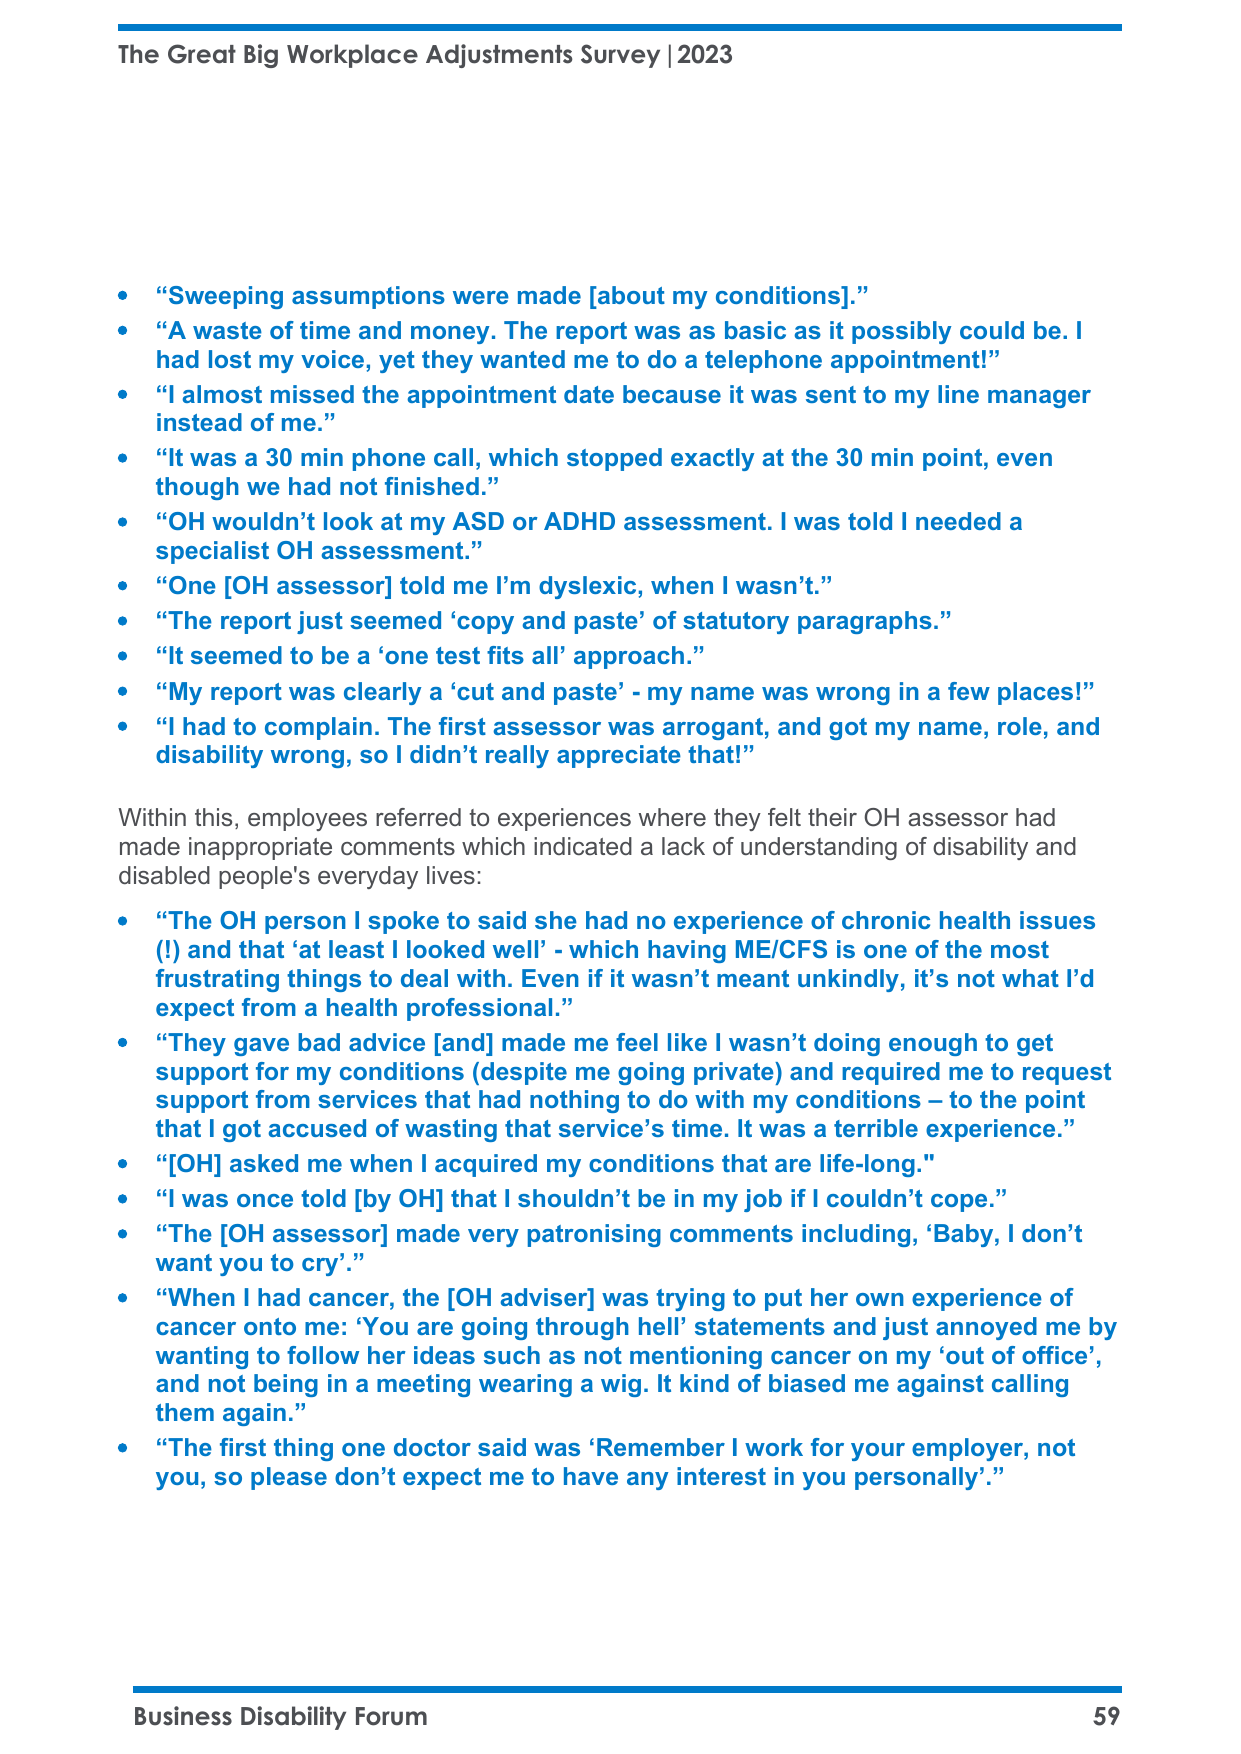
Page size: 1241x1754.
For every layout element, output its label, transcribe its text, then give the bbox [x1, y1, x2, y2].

text “I was once told [by OH] that I shouldn’t be in my job if I couldn’t cope.” [118, 1184, 1122, 1213]
text “Sweeping assumptions were made [about my conditions].” [118, 281, 1122, 309]
text “I had to complain. The first assessor was arrogant, and got my name, role, and disability wrong, so I didn’t really appreciate that!” [118, 712, 1122, 769]
text “The [OH assessor] made very patronising comments including, ‘Baby, I don’t want you to cry’.” [118, 1219, 1122, 1277]
text “My report was clearly a ‘cut and paste’ - my name was wrong in a few places!” [118, 676, 1122, 705]
text “They gave bad advice [and] made me feel like I wasn’t doing enough to get support for my conditions (despite me going private) and required me to request support from services that had nothing to do with my conditions – to the point that I got accused of wasting that service’s time. It was a terrible experience.” [118, 1028, 1122, 1143]
text “A waste of time and money. The report was as basic as it possibly could be. I had lost my voice, yet they wanted me to do a telephone appointment!” [118, 316, 1122, 373]
text Within this, employees referred to experiences where they felt their OH assessor had made inappropriate comments which indicated a lack of understanding of disability and disabled people's everyday lives: [118, 803, 1122, 890]
text “When I had cancer, the [OH adviser] was trying to put her own experience of cancer onto me: ‘You are going through hell’ statements and just annoyed me by wanting to follow her ideas such as not mentioning cancer on my ‘out of office’, and not being in a meeting wearing a wig. It kind of biased me against calling them again.” [118, 1283, 1122, 1427]
text “OH wouldn’t look at my ASD or ADHD assessment. I was told I needed a specialist OH assessment.” [118, 507, 1122, 565]
text “The report just seemed ‘copy and paste’ of statutory paragraphs.” [118, 606, 1122, 635]
text “I almost missed the appointment date because it was sent to my line manager instead of me.” [118, 379, 1122, 437]
text “[OH] asked me when I acquired my conditions that are life-long." [118, 1149, 1122, 1178]
text “It seemed to be a ‘one test fits all’ approach.” [118, 641, 1122, 670]
text “The first thing one doctor said was ‘Remember I work for your employer, not you, so please don’t expect me to have any interest in you personally’.” [118, 1433, 1122, 1491]
text “One [OH assessor] told me I’m dyslexic, when I wasn’t.” [118, 571, 1122, 600]
text “The OH person I spoke to said she had no experience of chronic health issues (!) and that ‘at least I looked well’ - which having ME/CFS is one of the most frustrating things to deal with. Even if it wasn’t meant unkindly, it’s not what I’d expect from a health professional.” [118, 906, 1122, 1021]
text “It was a 30 min phone call, which stopped exactly at the 30 min point, even though we had not finished.” [118, 443, 1122, 501]
